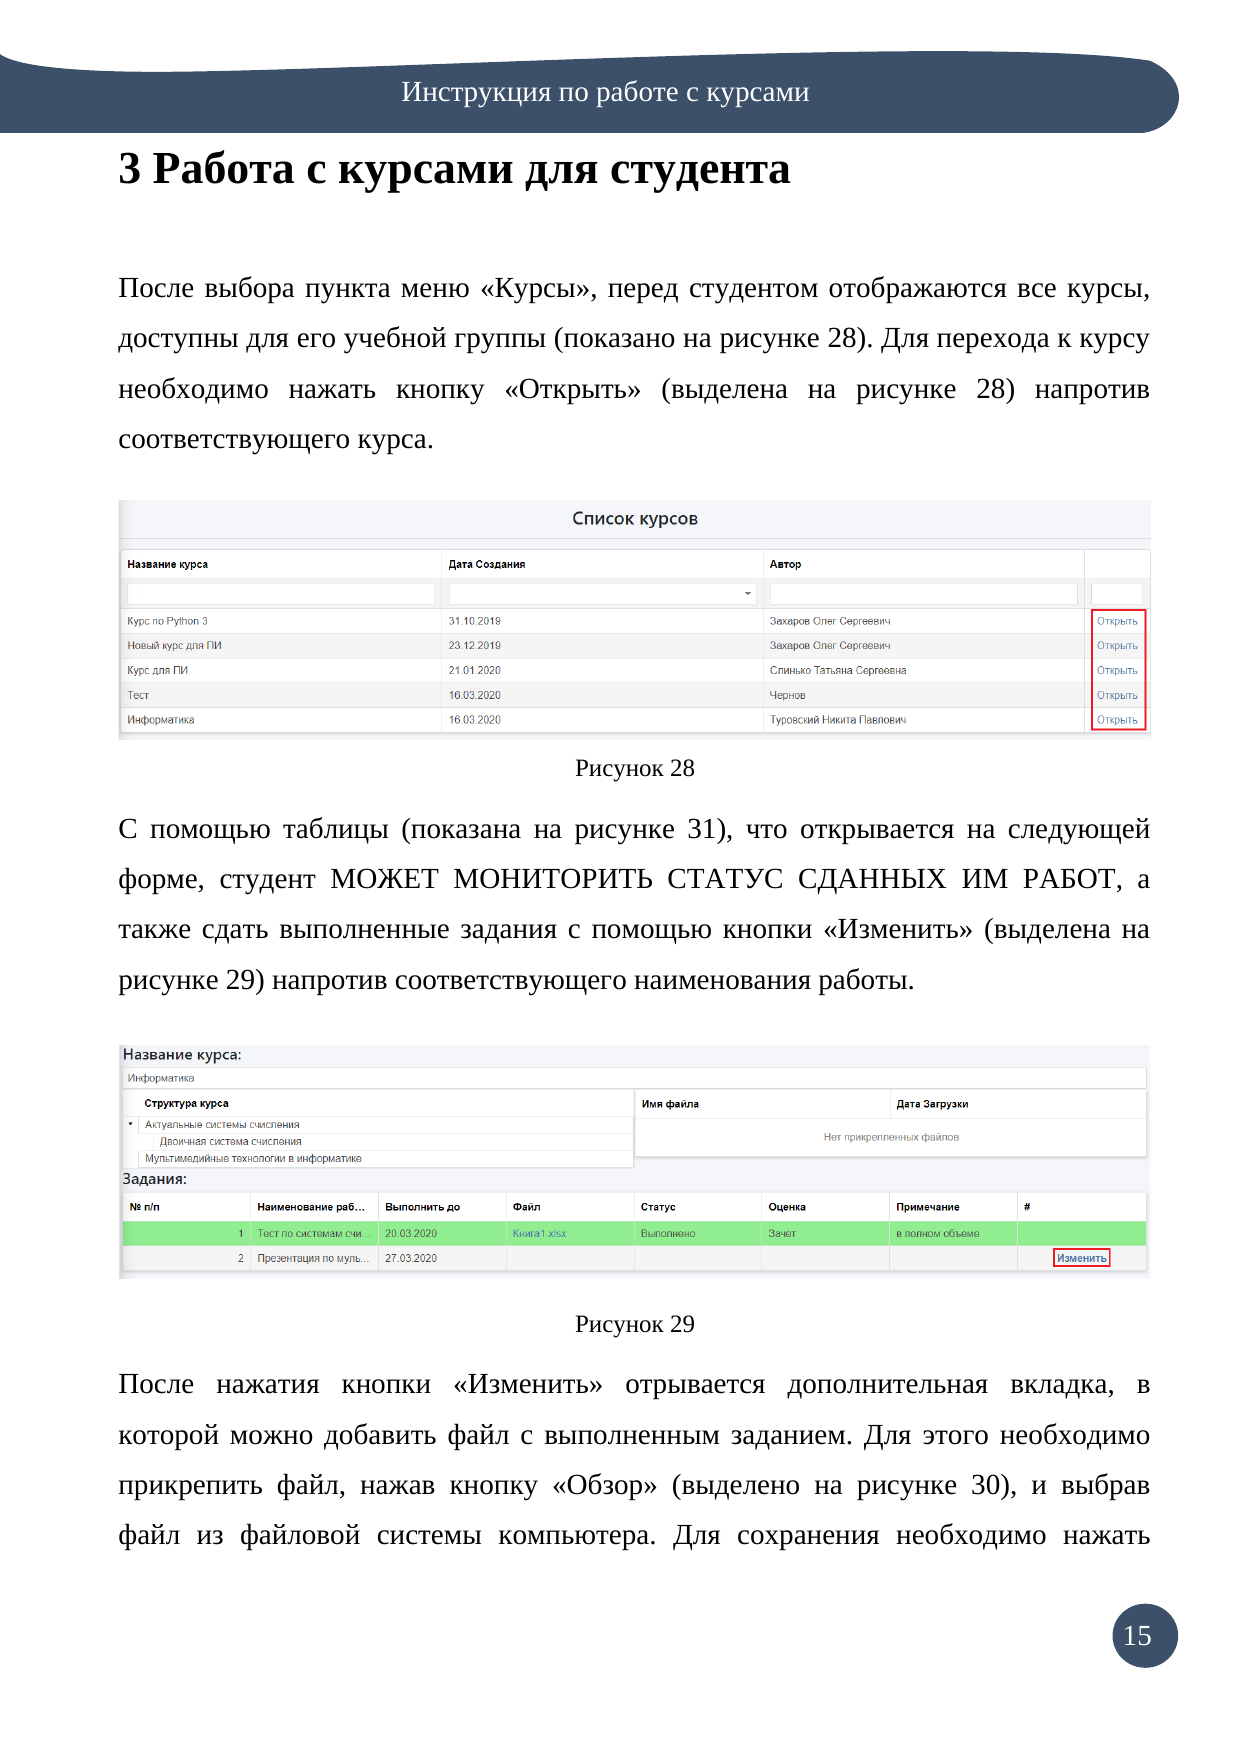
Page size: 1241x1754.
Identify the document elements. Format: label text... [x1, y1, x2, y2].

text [118, 1367, 1152, 1551]
text Рисунок 29 [118, 1309, 1152, 1338]
text После выбора пункта меню «Курсы», перед студентом отображаются все курсы, доступны для его учебной группы (показано на рисунке 28). Для перехода к курсу необходимо нажать кнопку «Открыть» (выделена на рисунке 28) напротив соответствующего курса. [118, 270, 1152, 455]
picture [118, 500, 1152, 740]
picture [119, 1045, 1151, 1279]
text Рисунок 28 [118, 753, 1152, 782]
text С помощью таблицы (показана на рисунке 31), что открывается на следующей форме, студент МОЖЕТ МОНИТОРИТЬ СТАТУС СДАННЫХ ИМ РАБОТ, а также сдать выполненные задания с помощью кнопки «Изменить» (выделена на рисунке 29) напротив соответствующего наименования работы. [118, 811, 1152, 995]
text 3 Работа с курсами для студента [118, 141, 1152, 194]
